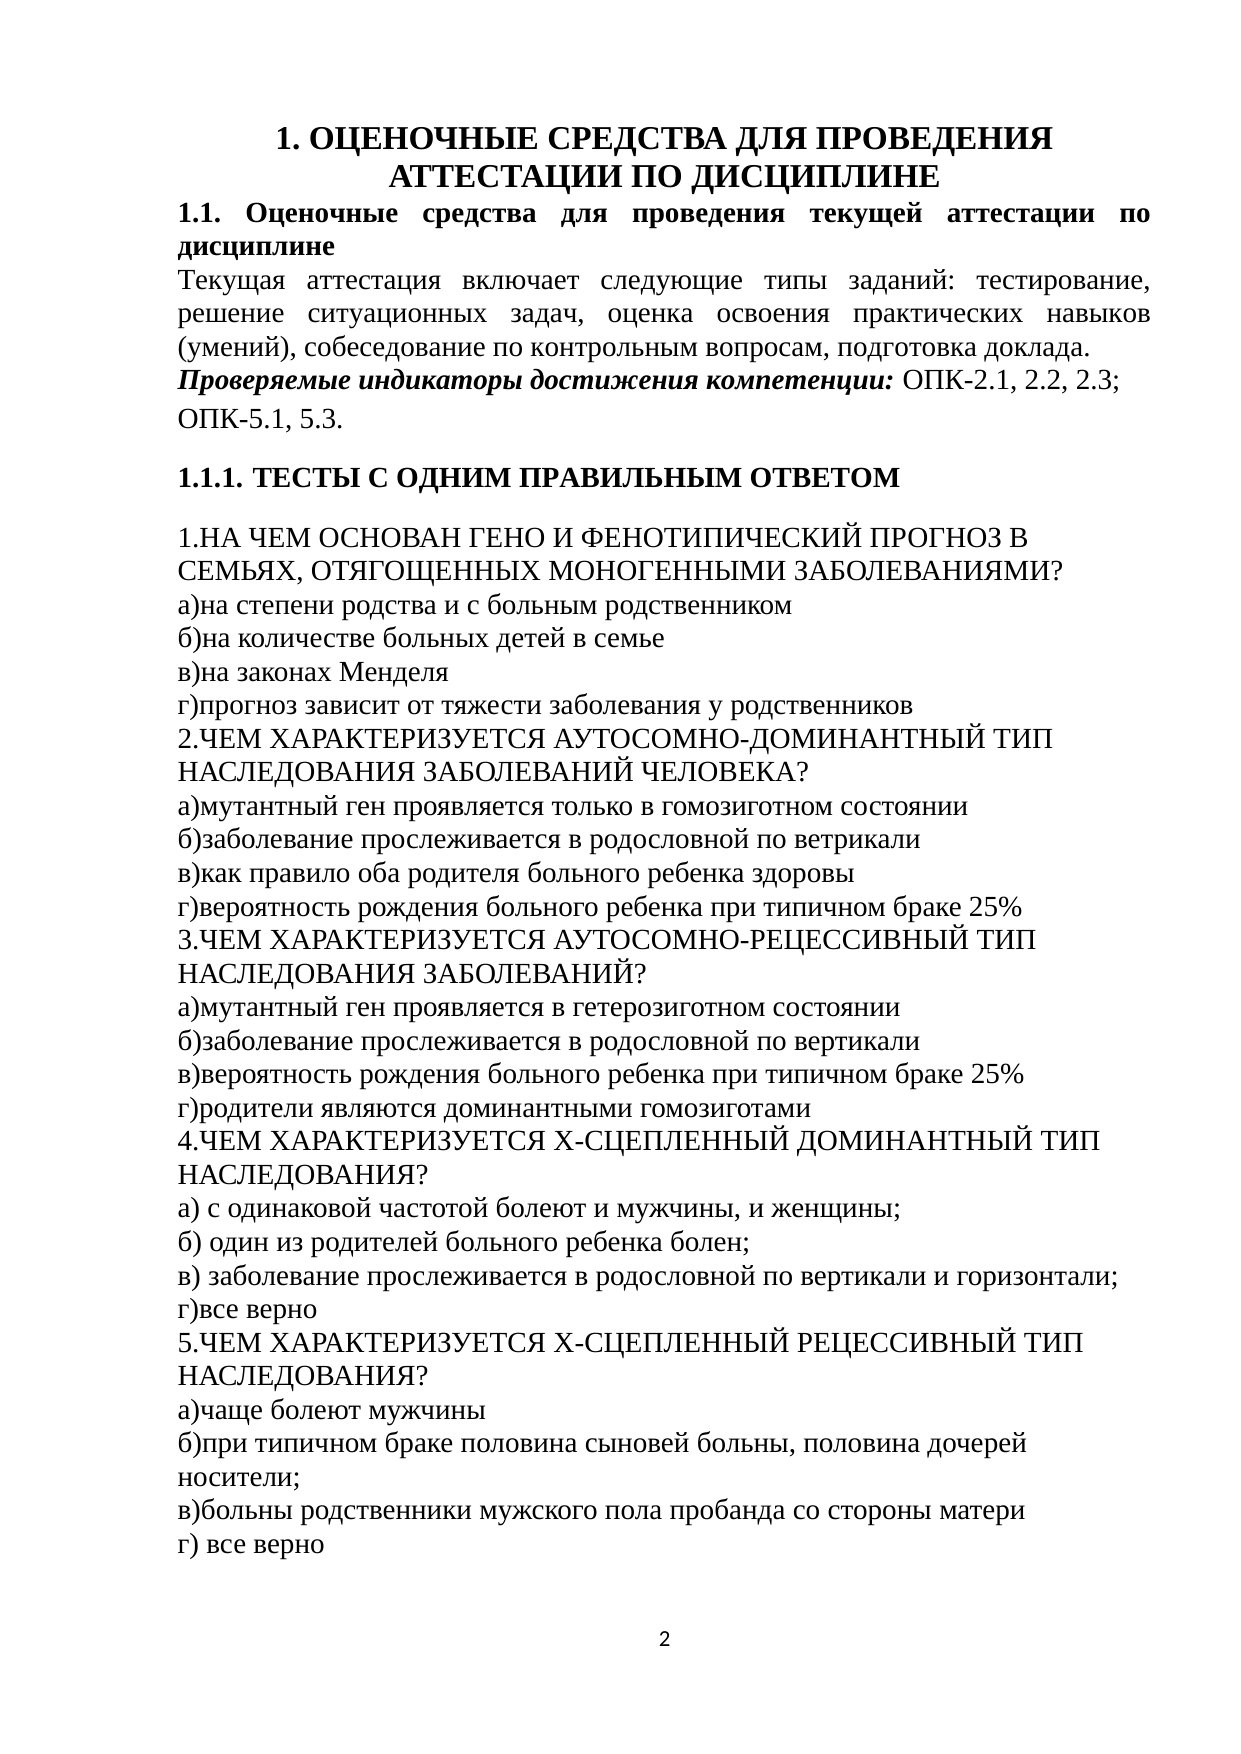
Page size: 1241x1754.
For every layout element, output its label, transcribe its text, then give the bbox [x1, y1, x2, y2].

text б)на количестве больных детей в семье [177, 620, 1152, 654]
list 3.ЧЕМ ХАРАКТЕРИЗУЕТСЯ АУТОСОМНО-РЕЦЕССИВНЫЙ ТИП НАСЛЕДОВАНИЯ ЗАБОЛЕВАНИЙ? [177, 922, 1152, 989]
list г)вероятность рождения больного ребенка при типичном браке 25% [177, 889, 1152, 922]
list 2.ЧЕМ ХАРАКТЕРИЗУЕТСЯ АУТОСОМНО-ДОМИНАНТНЫЙ ТИП НАСЛЕДОВАНИЯ ЗАБОЛЕВАНИЙ ЧЕЛОВЕКА? [177, 721, 1152, 788]
list 5.ЧЕМ ХАРАКТЕРИЗУЕТСЯ Х-СЦЕПЛЕННЫЙ РЕЦЕССИВНЫЙ ТИП НАСЛЕДОВАНИЯ? [177, 1325, 1152, 1392]
text а)мутантный ген проявляется в гетерозиготном состоянии [177, 989, 1152, 1023]
text 1. ОЦЕНОЧНЫЕ СРЕДСТВА ДЛЯ ПРОВЕДЕНИЯ АТТЕСТАЦИИ ПО ДИСЦИПЛИНЕ [177, 118, 1152, 195]
list г) все верно [177, 1526, 1152, 1559]
text 1.НА ЧЕМ ОСНОВАН ГЕНО И ФЕНОТИПИЧЕСКИЙ ПРОГНОЗ В СЕМЬЯХ, ОТЯГОЩЕННЫХ МОНОГЕННЫМИ ЗАБОЛЕВАНИЯМИ? [177, 520, 1152, 587]
text а)мутантный ген проявляется только в гомозиготном состоянии [177, 788, 1152, 822]
list ТЕСТЫ С ОДНИМ ПРАВИЛЬНЫМ ОТВЕТОМ [177, 460, 1152, 494]
text г)родители являются доминантными гомозиготами [177, 1090, 1152, 1123]
text в)вероятность рождения больного ребенка при типичном браке 25% [177, 1056, 1152, 1090]
text б)заболевание прослеживается в родословной по вертикали [177, 1023, 1152, 1056]
list б)заболевание прослеживается в родословной по ветрикали [177, 822, 1152, 855]
text а) с одинаковой частотой болеют и мужчины, и женщины; [177, 1191, 1152, 1224]
list 4.ЧЕМ ХАРАКТЕРИЗУЕТСЯ Х-СЦЕПЛЕННЫЙ ДОМИНАНТНЫЙ ТИП НАСЛЕДОВАНИЯ? [177, 1123, 1152, 1191]
list в)больны родственники мужского пола пробанда со стороны матери [177, 1492, 1152, 1526]
text Текущая аттестация включает следующие типы заданий: тестирование, решение ситуационных задач, оценка освоения практических навыков (умений), собеседование по контрольным вопросам, подготовка доклада. [177, 262, 1152, 362]
list б)при типичном браке половина сыновей больны, половина дочерей носители; [177, 1425, 1152, 1492]
text б) один из родителей больного ребенка болен; [177, 1224, 1152, 1258]
list в)как правило оба родителя больного ребенка здоровы [177, 855, 1152, 889]
text г)прогноз зависит от тяжести заболевания у родственников [177, 687, 1152, 721]
text Проверяемые индикаторы достижения компетенции: ОПК-2.1, 2.2, 2.3; ОПК-5.1, 5.3. [177, 362, 1152, 434]
list а)чаще болеют мужчины [177, 1392, 1152, 1425]
text а)на степени родства и с больным родственником [177, 587, 1152, 620]
text г)все верно [177, 1291, 1152, 1325]
text в)на законах Менделя [177, 654, 1152, 687]
text в) заболевание прослеживается в родословной по вертикали и горизонтали; [177, 1258, 1152, 1291]
text 1.1. Оценочные средства для проведения текущей аттестации по дисциплине [177, 195, 1152, 262]
